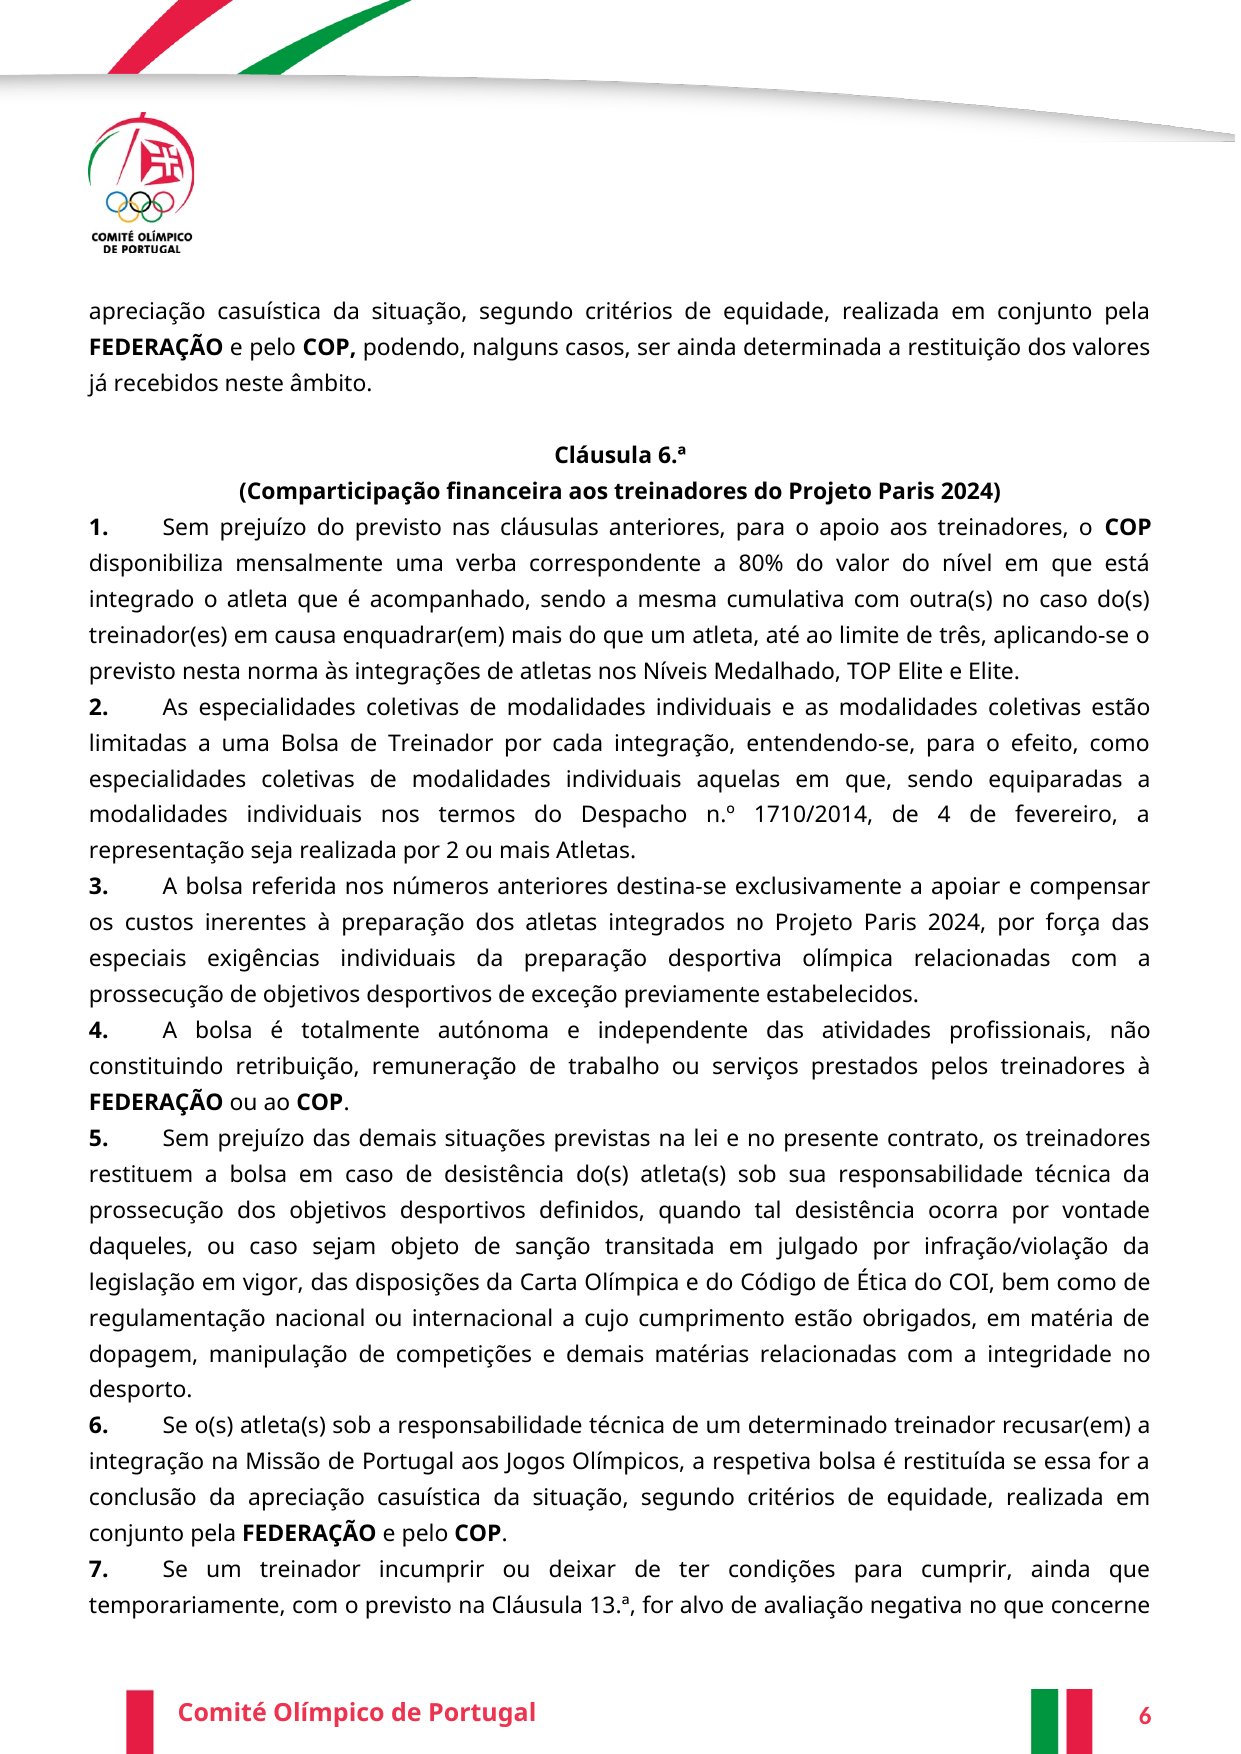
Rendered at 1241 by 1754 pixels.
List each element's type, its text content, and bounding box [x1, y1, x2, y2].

text Cláusula 6.ª (Comparticipação financeira aos treinadores do Projeto Paris 2024) [89, 439, 1152, 506]
list Sem prejuízo das demais situações previstas na lei e no presente contrato, os treinadores restituem a bolsa em caso de desistência do(s) atleta(s) sob sua responsabilidade técnica da prossecução dos objetivos desportivos definidos, quando tal desistência ocorra por vontade daqueles, ou caso sejam objeto de sanção transitada em julgado por infração/violação da legislação em vigor, das disposições da Carta Olímpica e do Código de Ética do COI, bem como de regulamentação nacional ou internacional a cujo cumprimento estão obrigados, em matéria de dopagem, manipulação de competições e demais matérias relacionadas com a integridade no desporto. [89, 1122, 1152, 1405]
list A bolsa é totalmente autónoma e independente das atividades profissionais, não constituindo retribuição, remuneração de trabalho ou serviços prestados pelos treinadores à FEDERAÇÃO ou ao COP. [89, 1014, 1152, 1117]
picture [0, 0, 1235, 253]
list A bolsa referida nos números anteriores destina-se exclusivamente a apoiar e compensar os custos inerentes à preparação dos atletas integrados no Projeto Paris 2024, por força das especiais exigências individuais da preparação desportiva olímpica relacionadas com a prossecução de objetivos desportivos de exceção previamente estabelecidos. [89, 870, 1152, 1009]
list As especialidades coletivas de modalidades individuais e as modalidades coletivas estão limitadas a uma Bolsa de Treinador por cada integração, entendendo-se, para o efeito, como especialidades coletivas de modalidades individuais aquelas em que, sendo equiparadas a modalidades individuais nos termos do Despacho n.º 1710/2014, de 4 de fevereiro, a representação seja realizada por 2 ou mais Atletas. [89, 691, 1152, 866]
picture [126, 1689, 1093, 1754]
list Sem prejuízo do previsto nas cláusulas anteriores, para o apoio aos treinadores, o COP disponibiliza mensalmente uma verba correspondente a 80% do valor do nível em que está integrado o atleta que é acompanhado, sendo a mesma cumulativa com outra(s) no caso do(s) treinador(es) em causa enquadrar(em) mais do que um atleta, até ao limite de três, aplicando-se o previsto nesta norma às integrações de atletas nos Níveis Medalhado, TOP Elite e Elite. [89, 511, 1152, 686]
list Se o(s) atleta(s) sob a responsabilidade técnica de um determinado treinador recusar(em) a integração na Missão de Portugal aos Jogos Olímpicos, a respetiva bolsa é restituída se essa for a conclusão da apreciação casuística da situação, segundo critérios de equidade, realizada em conjunto pela FEDERAÇÃO e pelo COP. [89, 1409, 1152, 1548]
